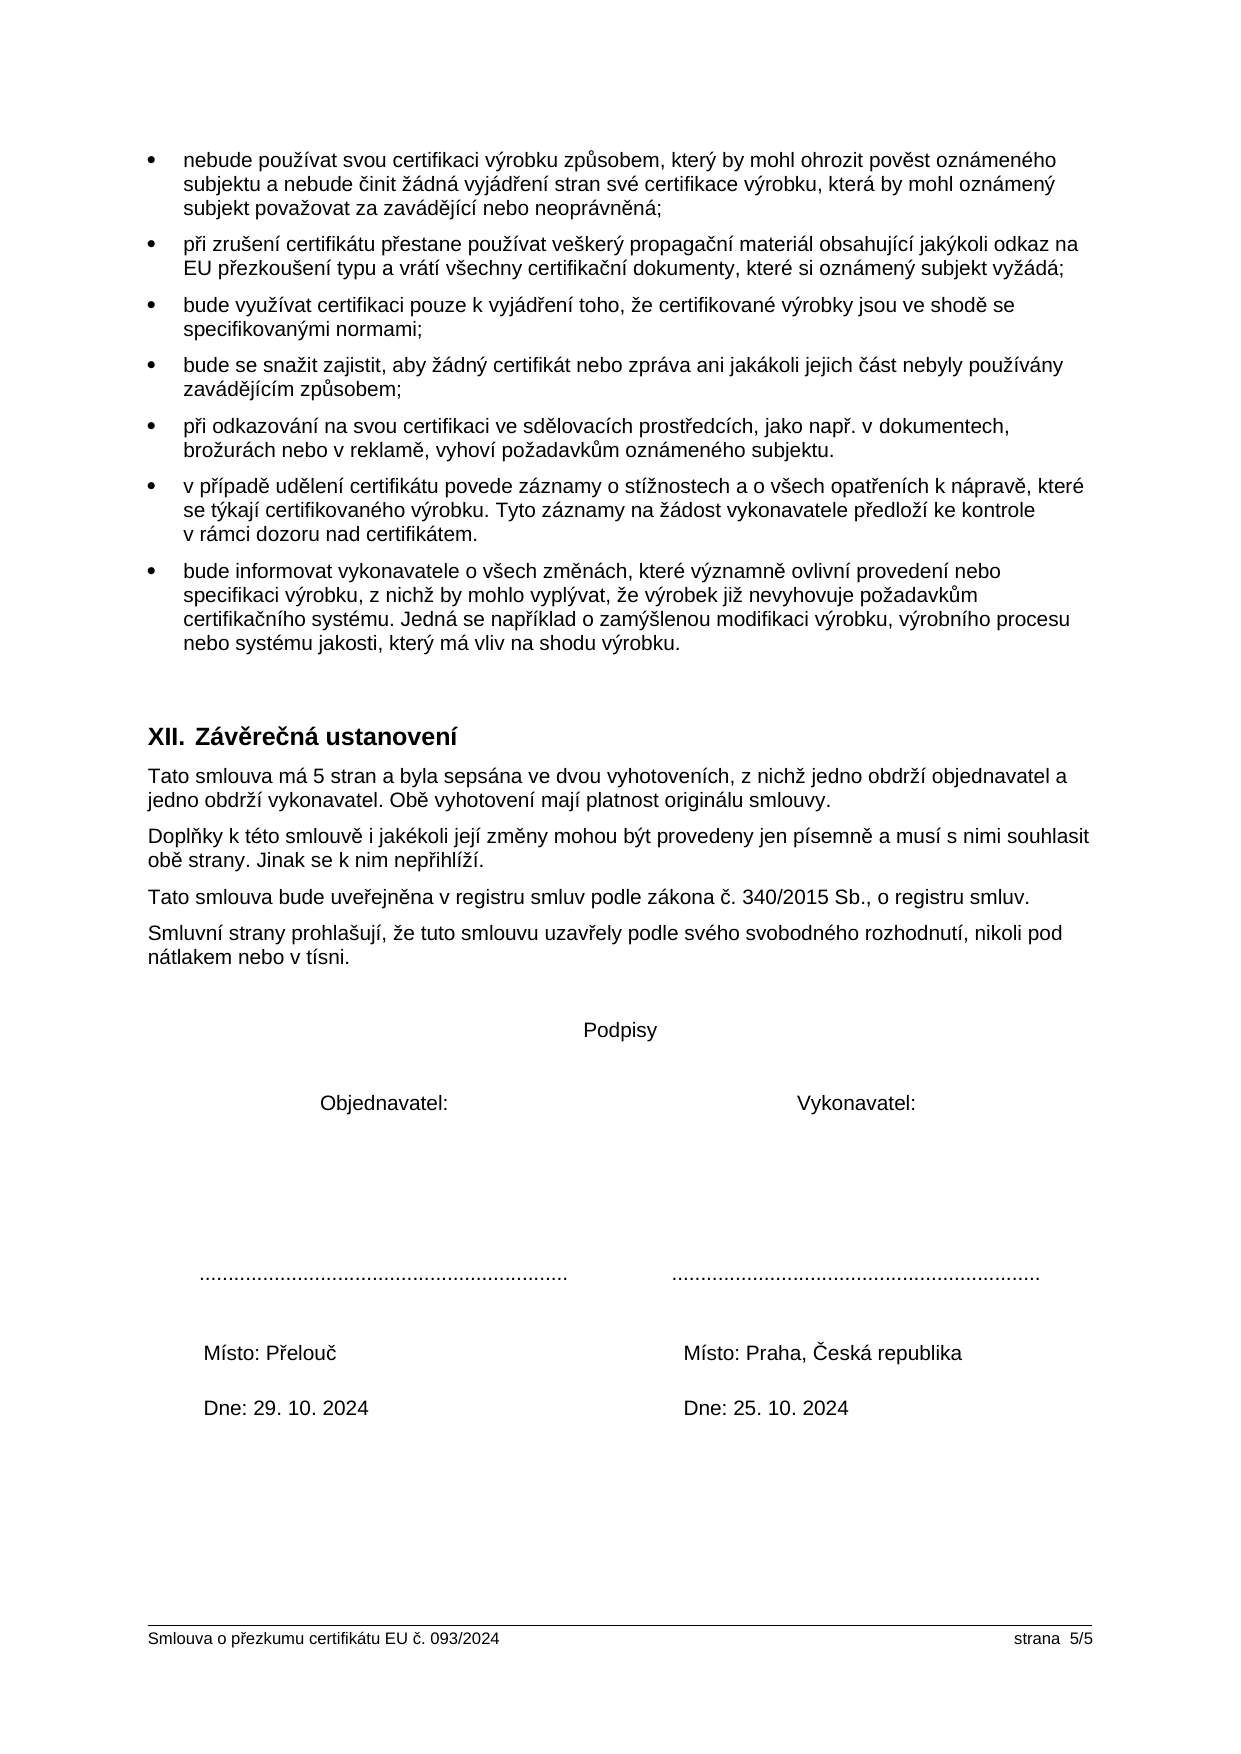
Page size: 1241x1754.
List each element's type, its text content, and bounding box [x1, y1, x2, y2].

list bude využívat certifikaci pouze k vyjádření toho, že certifikované výrobky jsou ve shodě se specifikovanými normami; [148, 293, 1092, 341]
table_header Vykonavatel: [620, 1085, 1093, 1145]
text Tato smlouva má 5 stran a byla sepsána ve dvou vyhotoveních, z nichž jedno obdrží objednavatel a jedno obdrží vykonavatel. Obě vyhotovení mají platnost originálu smlouvy. [148, 764, 1092, 812]
text Smluvní strany prohlašují, že tuto smlouvu uzavřely podle svého svobodného rozhodnutí, nikoli pod nátlakem nebo v tísni. [148, 921, 1092, 969]
list v případě udělení certifikátu povede záznamy o stížnostech a o všech opatřeních k nápravě, které se týkají certifikovaného výrobku. Tyto záznamy na žádost vykonavatele předloží ke kontrole v rámci dozoru nad certifikátem. [148, 474, 1092, 546]
list při odkazování na svou certifikaci ve sdělovacích prostředcích, jako např. v dokumentech, brožurách nebo v reklamě, vyhoví požadavkům oznámeného subjektu. [148, 414, 1092, 462]
table_cell ................................................................ [620, 1145, 1093, 1291]
table_cell Dne: 29. 10. 2024 [148, 1371, 620, 1426]
table_cell Dne: 25. 10. 2024 [620, 1371, 1093, 1426]
text Podpisy [148, 1018, 1092, 1042]
text Doplňky k této smlouvě i jakékoli její změny mohou být provedeny jen písemně a musí s nimi souhlasit obě strany. Jinak se k nim nepřihlíží. [148, 824, 1092, 872]
text Tato smlouva bude uveřejněna v registru smluv podle zákona č. 340/2015 Sb., o registru smluv. [148, 884, 1092, 908]
table_cell ................................................................ [148, 1145, 620, 1291]
subtitle Závěrečná ustanovení [148, 722, 1092, 751]
list nebude používat svou certifikaci výrobku způsobem, který by mohl ohrozit pověst oznámeného subjektu a nebude činit žádná vyjádření stran své certifikace výrobku, která by mohl oznámený subjekt považovat za zavádějící nebo neoprávněná; [148, 148, 1092, 220]
table_cell Místo: Praha, Česká republika [620, 1291, 1093, 1371]
list při zrušení certifikátu přestane používat veškerý propagační materiál obsahující jakýkoli odkaz na EU přezkoušení typu a vrátí všechny certifikační dokumenty, které si oznámený subjekt vyžádá; [148, 232, 1092, 280]
list bude informovat vykonavatele o všech změnách, které významně ovlivní provedení nebo specifikaci výrobku, z nichž by mohlo vyplývat, že výrobek již nevyhovuje požadavkům certifikačního systému. Jedná se například o zamýšlenou modifikaci výrobku, výrobního procesu nebo systému jakosti, který má vliv na shodu výrobku. [148, 559, 1092, 655]
list bude se snažit zajistit, aby žádný certifikát nebo zpráva ani jakákoli jejich část nebyly používány zavádějícím způsobem; [148, 353, 1092, 401]
table_header Objednavatel: [148, 1085, 620, 1145]
table_cell Místo: Přelouč [148, 1291, 620, 1371]
